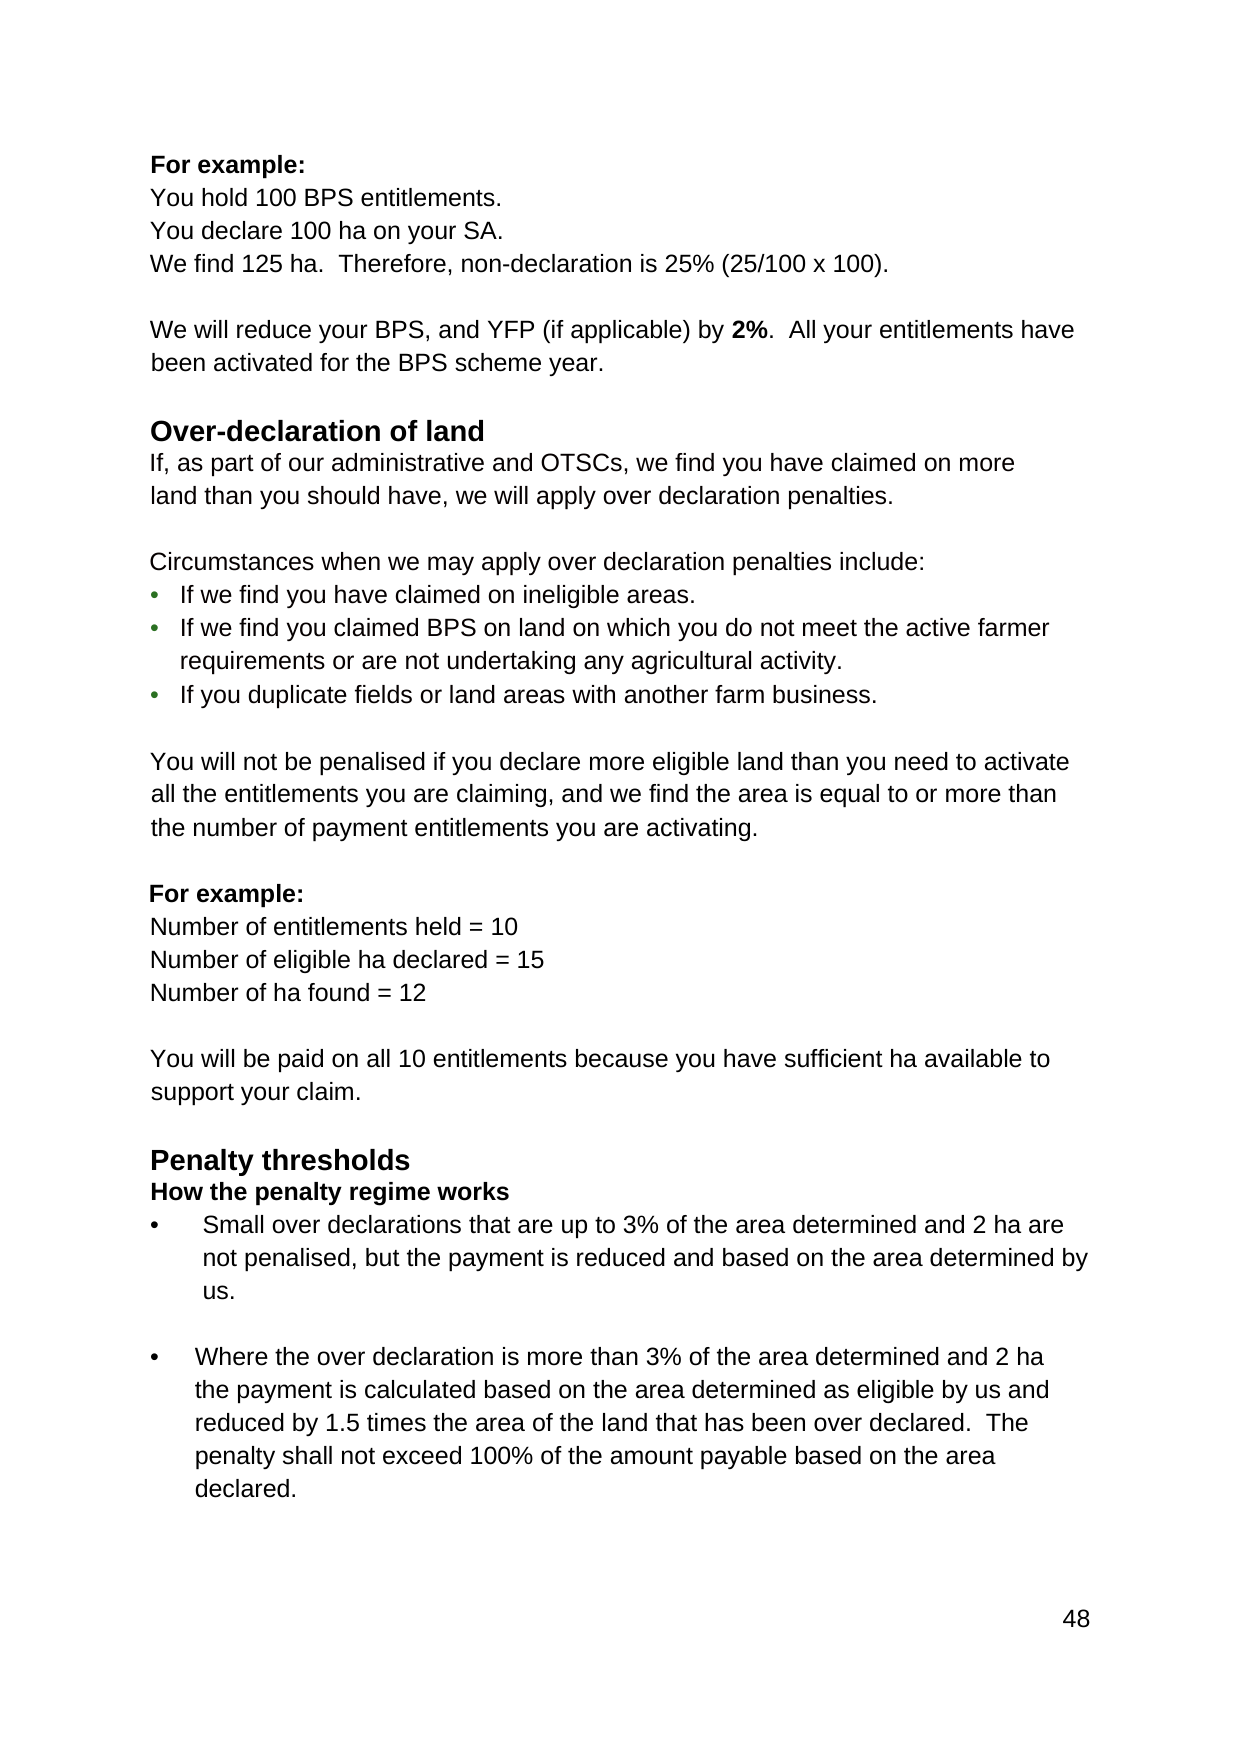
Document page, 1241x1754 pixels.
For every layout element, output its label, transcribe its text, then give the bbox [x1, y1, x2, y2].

list If we find you claimed BPS on land on which you do not meet the active farmer requirements or are not undertaking any agricultural activity. [150, 613, 1079, 675]
text You hold 100 BPS entitlements. [149, 183, 1089, 212]
list If we find you have claimed on ineligible areas. [150, 580, 1079, 608]
subtitle Over-declaration of land [150, 414, 1090, 448]
text Number of ha found = 12 [149, 978, 1089, 1006]
list Where the over declaration is more than 3% of the area determined and 2 ha the payment is calculated based on the area determined as eligible by us and reduced by 1.5 times the area of the land that has been over declared. The penalty shall not exceed 100% of the amount payable based on the area declared. [150, 1342, 1080, 1503]
text If, as part of our administrative and OTSCs, we find you have claimed on more land than you should have, we will apply over declaration penalties. [149, 448, 1065, 509]
text For example: [150, 150, 1090, 179]
text You will not be penalised if you declare more eligible land than you need to activate all the entitlements you are claiming, and we find the area is equal to or more than the number of payment entitlements you are activating. [149, 746, 1089, 841]
text You declare 100 ha on your SA. [149, 216, 1089, 245]
text Number of eligible ha declared = 15 [149, 944, 1089, 973]
text How the penalty regime works [150, 1177, 1090, 1206]
text We find 125 ha. Therefore, non-declaration is 25% (25/100 x 100). [149, 249, 1089, 278]
subtitle Penalty thresholds [150, 1143, 1090, 1177]
text Circumstances when we may apply over declaration penalties include: [149, 547, 1079, 576]
list Small over declarations that are up to 3% of the area determined and 2 ha are not penalised, but the payment is reduced and based on the area determined by us. [150, 1210, 1090, 1305]
text Number of entitlements held = 10 [149, 912, 1089, 940]
text We will reduce your BPS, and YFP (if applicable) by 2%. All your entitlements have been activated for the BPS scheme year. [149, 315, 1089, 377]
text You will be paid on all 10 entitlements because you have sufficient ha available to support your claim. [149, 1044, 1089, 1105]
list If you duplicate fields or land areas with another farm business. [150, 680, 1079, 709]
text For example: [149, 878, 1090, 907]
